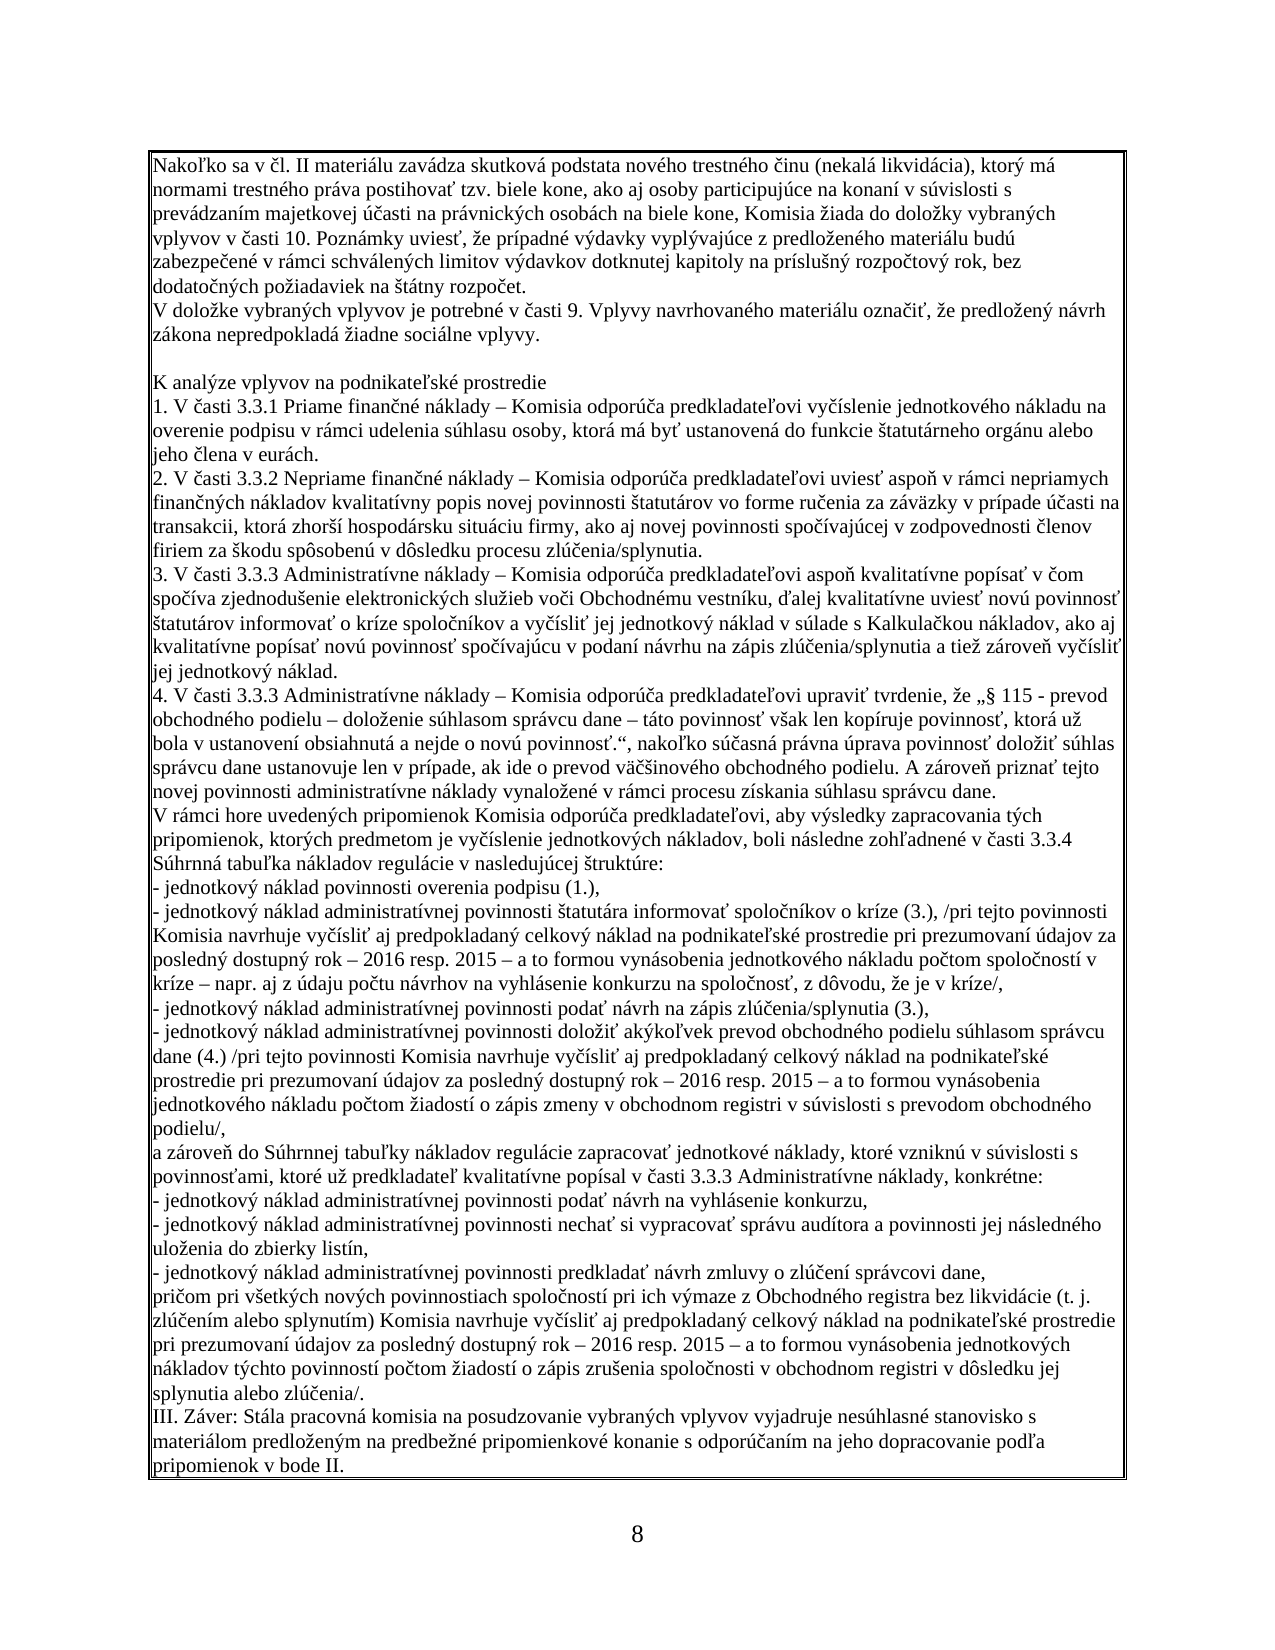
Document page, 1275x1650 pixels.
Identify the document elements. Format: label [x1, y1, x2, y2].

table_cell [152, 153, 1123, 1477]
